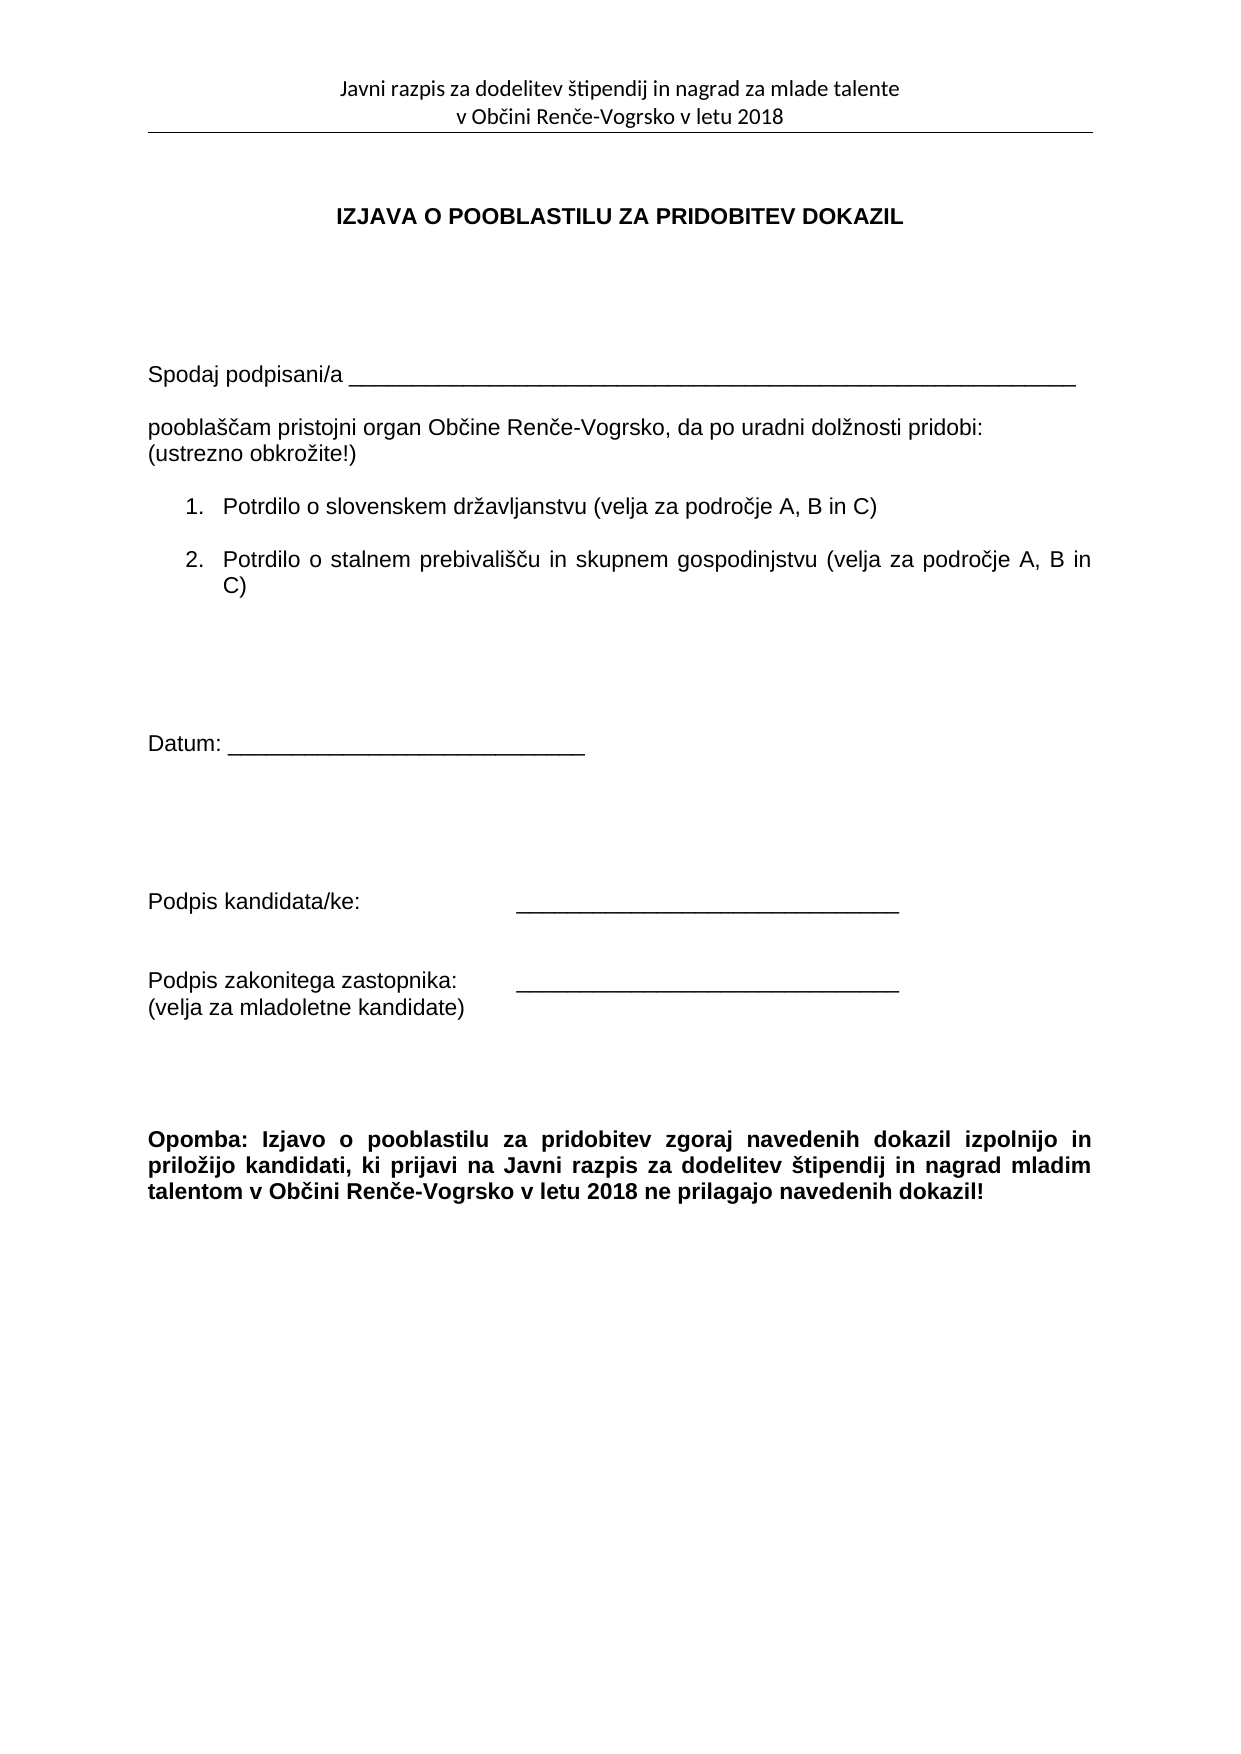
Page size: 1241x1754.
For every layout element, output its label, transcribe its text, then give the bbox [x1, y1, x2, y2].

text Podpis kandidata/ke: ______________________________ [148, 888, 1093, 915]
text (ustrezno obkrožite!) [148, 440, 1093, 467]
text (velja za mladoletne kandidate) [148, 994, 1093, 1020]
text IZJAVA O POOBLASTILU ZA PRIDOBITEV DOKAZIL [148, 203, 1093, 229]
list Potrdilo o stalnem prebivališču in skupnem gospodinjstvu (velja za področje A, B in C) [185, 546, 1093, 598]
text Opomba: Izjavo o pooblastilu za pridobitev zgoraj navedenih dokazil izpolnijo in priložijo kandidati, ki prijavi na Javni razpis za dodelitev štipendij in nagrad mladim talentom v Občini Renče-Vogrsko v letu 2018 ne prilagajo navedenih dokazil! [148, 1126, 1093, 1204]
text Datum: ____________________________ [148, 730, 1093, 757]
text pooblaščam pristojni organ Občine Renče-Vogrsko, da po uradni dolžnosti pridobi: [148, 414, 1093, 440]
text Spodaj podpisani/a _________________________________________________________ [148, 361, 1093, 388]
text Podpis zakonitega zastopnika: ______________________________ [148, 967, 1093, 994]
list Potrdilo o slovenskem državljanstvu (velja za področje A, B in C) [185, 493, 1093, 519]
